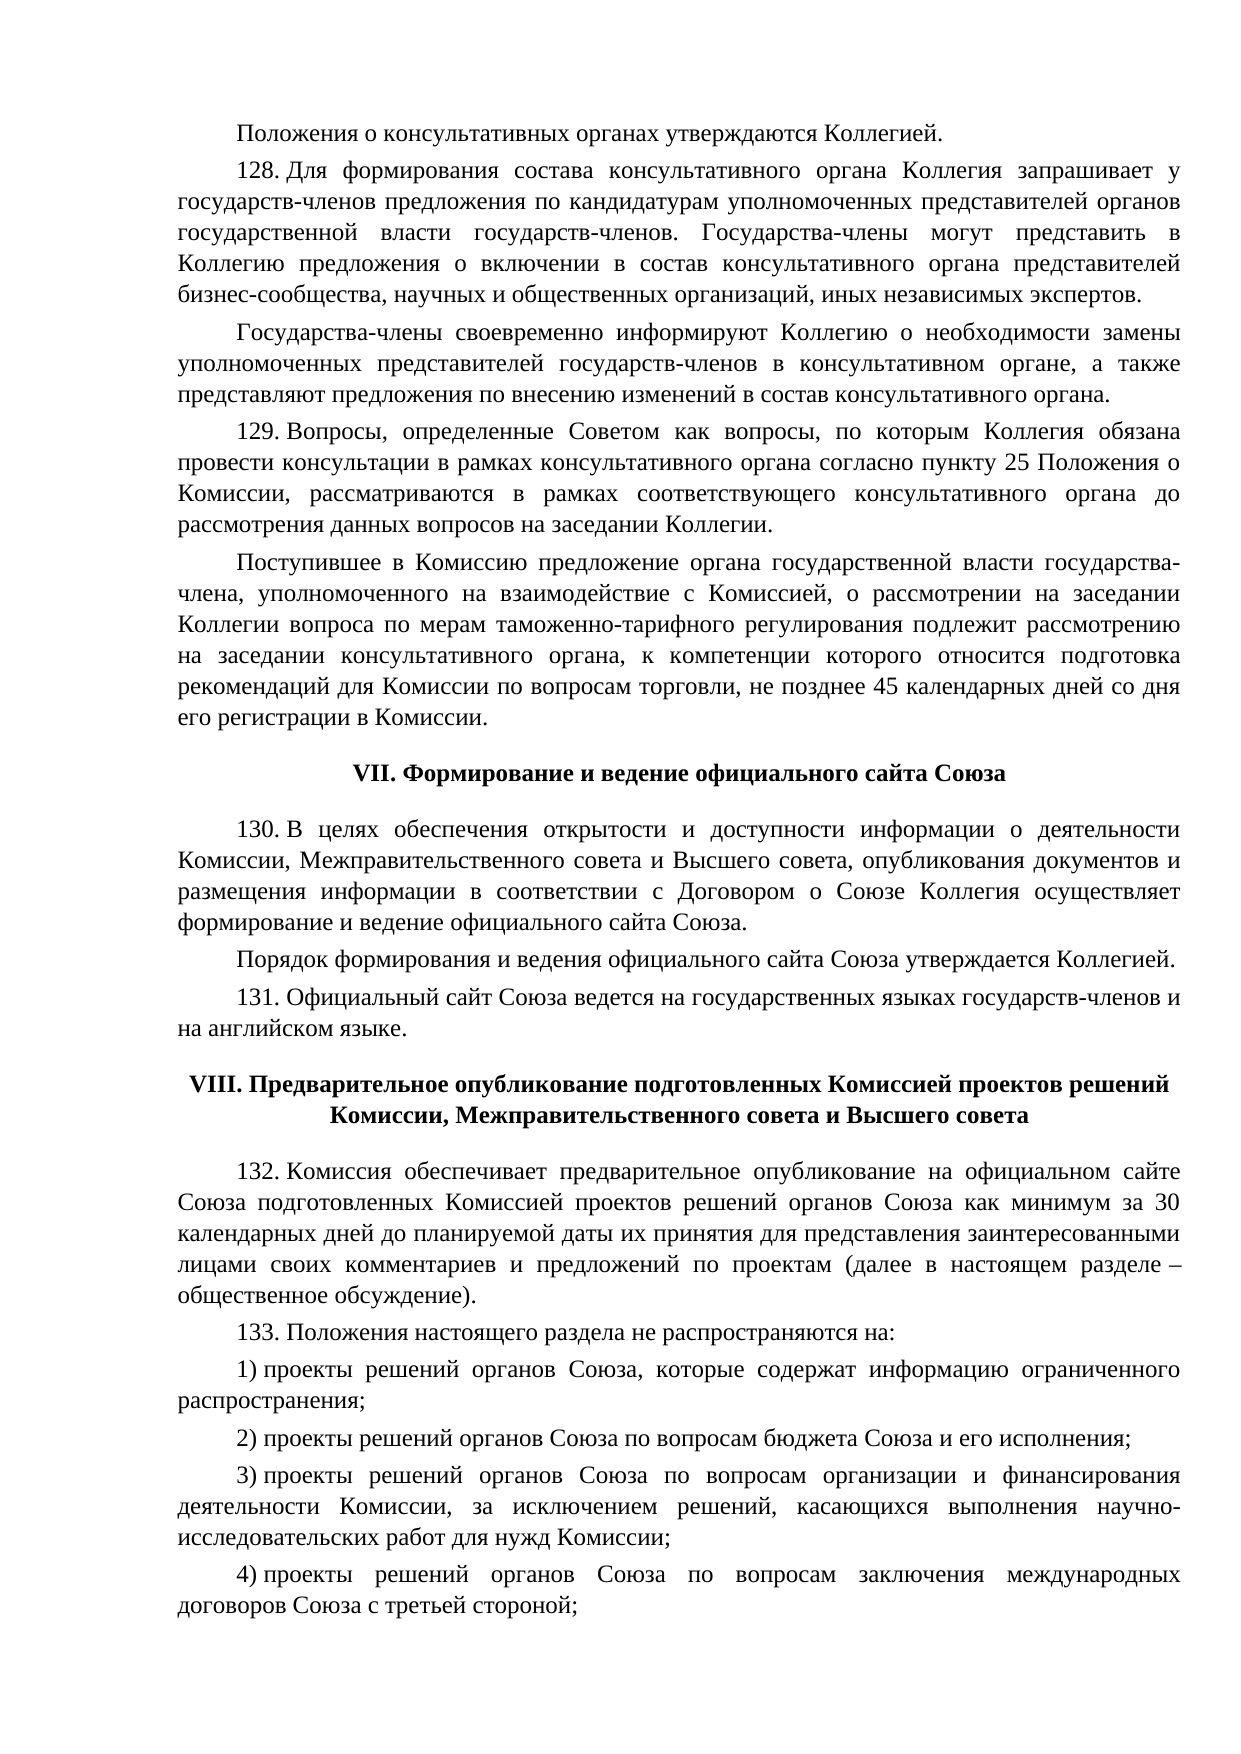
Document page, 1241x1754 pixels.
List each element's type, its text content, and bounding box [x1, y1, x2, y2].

text 3) проекты решений органов Союза по вопросам организации и финансирования деятельности Комиссии, за исключением решений, касающихся выполнения научно-исследовательских работ для нужд Комиссии; [177, 1460, 1181, 1551]
text 128. Для формирования состава консультативного органа Коллегия запрашивает у государств-членов предложения по кандидатурам уполномоченных представителей органов государственной власти государств-членов. Государства-члены могут представить в Коллегию предложения о включении в состав консультативного органа представителей бизнес-сообщества, научных и общественных организаций, иных независимых экспертов. [177, 155, 1181, 308]
text Порядок формирования и ведения официального сайта Союза утверждается Коллегией. [177, 944, 1181, 973]
text VII. Формирование и ведение официального сайта Союза [177, 758, 1181, 787]
text 129. Вопросы, определенные Советом как вопросы, по которым Коллегия обязана провести консультации в рамках консультативного органа согласно пункту 25 Положения о Комиссии, рассматриваются в рамках соответствующего консультативного органа до рассмотрения данных вопросов на заседании Коллегии. [177, 416, 1181, 538]
text 131. Официальный сайт Союза ведется на государственных языках государств-членов и на английском языке. [177, 982, 1181, 1041]
text Государства-члены своевременно информируют Коллегию о необходимости замены уполномоченных представителей государств-членов в консультативном органе, а также представляют предложения по внесению изменений в состав консультативного органа. [177, 317, 1181, 408]
text Поступившее в Комиссию предложение органа государственной власти государства-члена, уполномоченного на взаимодействие с Комиссией, о рассмотрении на заседании Коллегии вопроса по мерам таможенно-тарифного регулирования подлежит рассмотрению на заседании консультативного органа, к компетенции которого относится подготовка рекомендаций для Комиссии по вопросам торговли, не позднее 45 календарных дней со дня его регистрации в Комиссии. [177, 547, 1181, 731]
text Положения о консультативных органах утверждаются Коллегией. [177, 118, 1181, 147]
text 130. В целях обеспечения открытости и доступности информации о деятельности Комиссии, Межправительственного совета и Высшего совета, опубликования документов и размещения информации в соответствии с Договором о Союзе Коллегия осуществляет формирование и ведение официального сайта Союза. [177, 814, 1181, 936]
text 2) проекты решений органов Союза по вопросам бюджета Союза и его исполнения; [177, 1423, 1181, 1452]
text 132. Комиссия обеспечивает предварительное опубликование на официальном сайте Союза подготовленных Комиссией проектов решений органов Союза как минимум за 30 календарных дней до планируемой даты их принятия для представления заинтересованными лицами своих комментариев и предложений по проектам (далее в настоящем разделе – общественное обсуждение). [177, 1156, 1181, 1309]
text VIII. Предварительное опубликование подготовленных Комиссией проектов решений Комиссии, Межправительственного совета и Высшего совета [177, 1069, 1181, 1128]
text 133. Положения настоящего раздела не распространяются на: [177, 1317, 1181, 1346]
text 4) проекты решений органов Союза по вопросам заключения международных договоров Союза с третьей стороной; [177, 1559, 1181, 1619]
text 1) проекты решений органов Союза, которые содержат информацию ограниченного распространения; [177, 1354, 1181, 1414]
